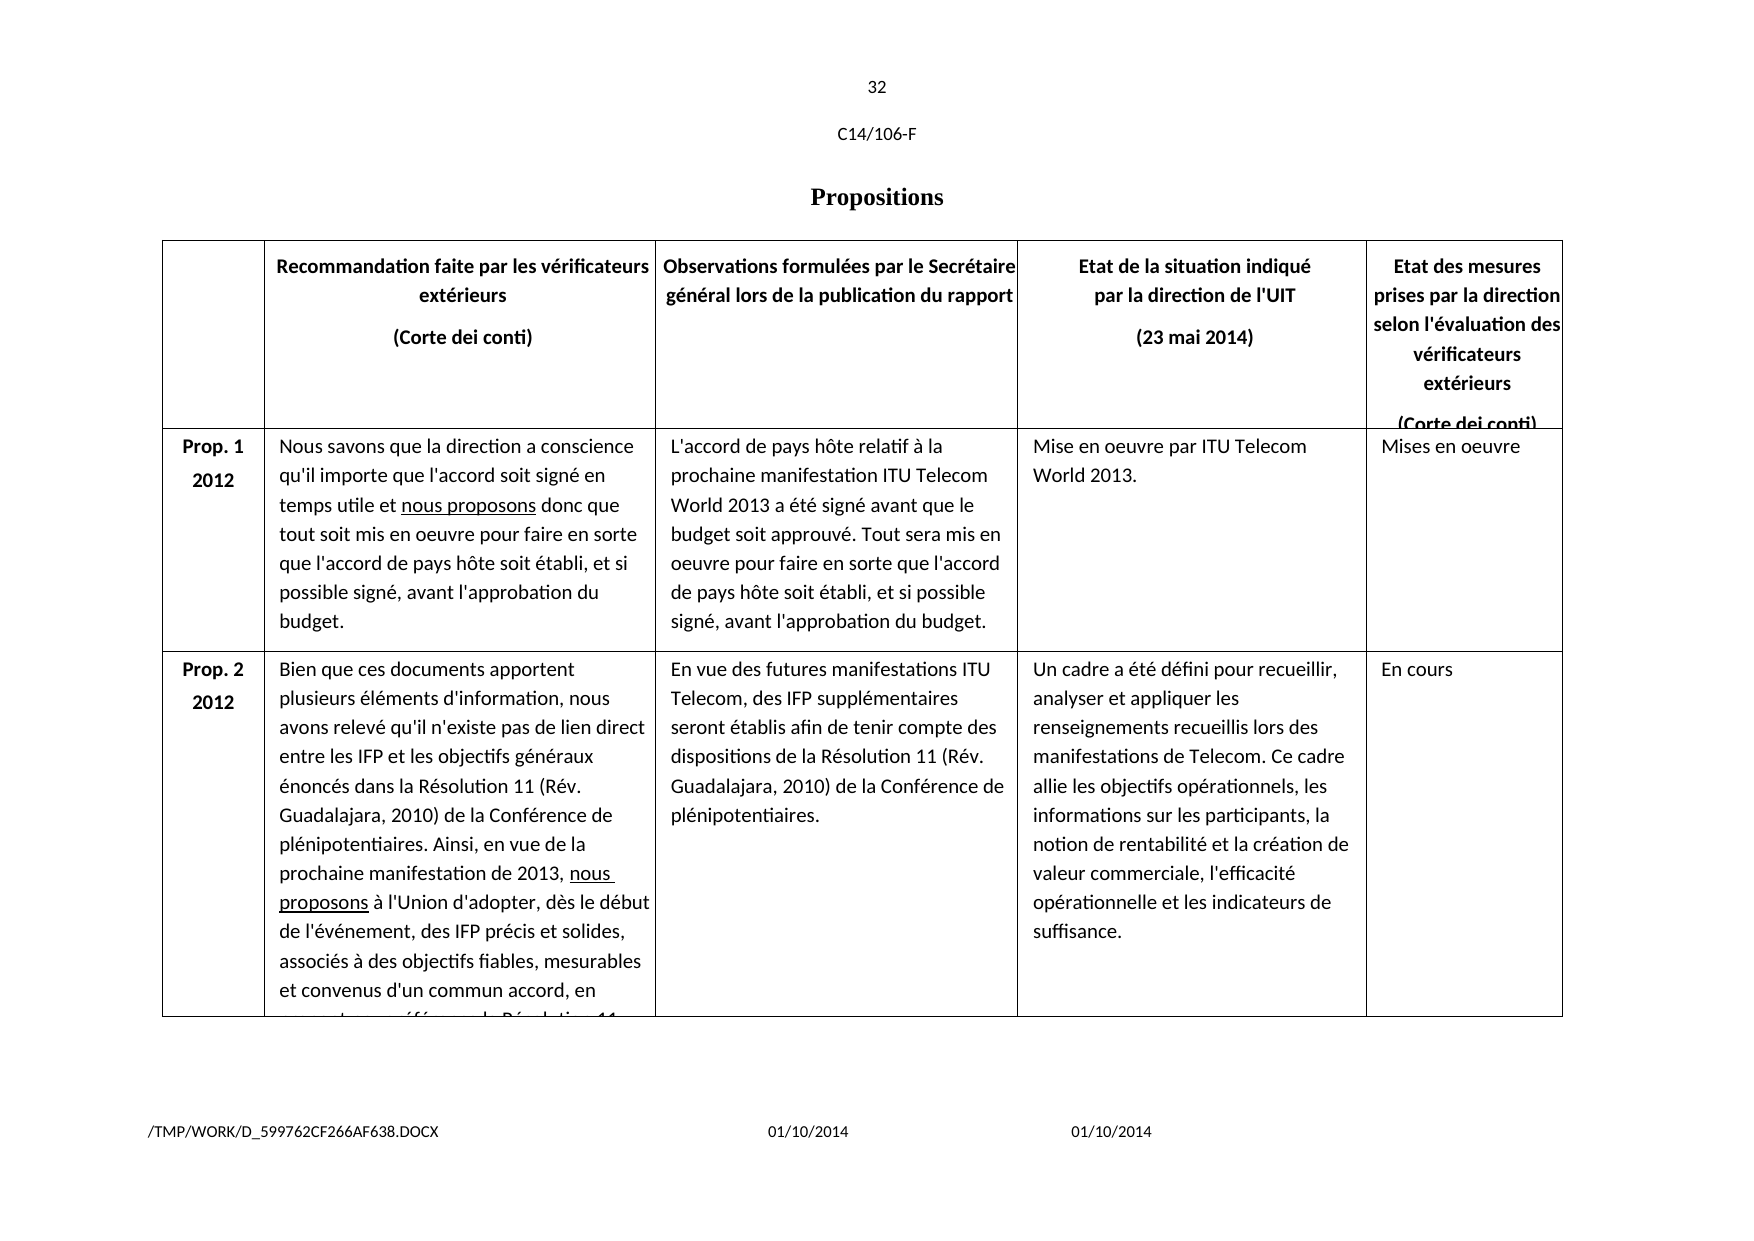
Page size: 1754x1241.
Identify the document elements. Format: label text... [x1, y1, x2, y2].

table_cell Bien que ces documents apportent plusieurs éléments d'information, nous avons relevé qu'il n'existe pas de lien direct entre les IFP et les objectifs généraux énoncés dans la Résolution 11 (Rév. Guadalajara, 2010) de la Conférence de plénipotentiaires. Ainsi, en vue de la prochaine manifestation de 2013, nous proposons à l'Union d'adopter, dès le début de l'événement, des IFP précis et solides, associés à des objectifs fiables, mesurables et convenus d'un commun accord, en prenant pour référence la Résolution 11 (Rév. Guadalajara, 2010) de la Conférence de plénipotentiaires. [265, 652, 655, 1016]
table_cell L'accord de pays hôte relatif à la prochaine manifestation ITU Telecom World 2013 a été signé avant que le budget soit approuvé. Tout sera mis en oeuvre pour faire en sorte que l'accord de pays hôte soit établi, et si possible signé, avant l'approbation du budget. [656, 429, 1017, 651]
table_header Etat de la situation indiqué par la direction de l'UIT (23 mai 2014) [1018, 241, 1366, 428]
table_cell Mise en oeuvre par ITU Telecom World 2013. [1018, 429, 1366, 651]
text Propositions [148, 182, 1606, 210]
table_header Etat des mesures prises par la direction selon l'évaluation des vérificateurs extérieurs (Corte dei conti) [1367, 241, 1562, 428]
table_cell Prop. 2 2012 [163, 652, 264, 1016]
table_header Recommandation faite par les vérificateurs extérieurs (Corte dei conti) [265, 241, 655, 428]
table_header [163, 241, 264, 428]
table_cell En vue des futures manifestations ITU Telecom, des IFP supplémentaires seront établis afin de tenir compte des dispositions de la Résolution 11 (Rév. Guadalajara, 2010) de la Conférence de plénipotentiaires. [656, 652, 1017, 1016]
table_cell Prop. 1 2012 [163, 429, 264, 651]
table_cell Un cadre a été défini pour recueillir, analyser et appliquer les renseignements recueillis lors des manifestations de Telecom. Ce cadre allie les objectifs opérationnels, les informations sur les participants, la notion de rentabilité et la création de valeur commerciale, l'efficacité opérationnelle et les indicateurs de suffisance. [1018, 652, 1366, 1016]
table_header Observations formulées par le Secrétaire général lors de la publication du rapport [656, 241, 1017, 428]
table_cell En cours [1367, 652, 1562, 1016]
table_cell Mises en oeuvre [1367, 429, 1562, 651]
table_cell Nous savons que la direction a conscience qu'il importe que l'accord soit signé en temps utile et nous proposons donc que tout soit mis en oeuvre pour faire en sorte que l'accord de pays hôte soit établi, et si possible signé, avant l'approbation du budget. [265, 429, 655, 651]
